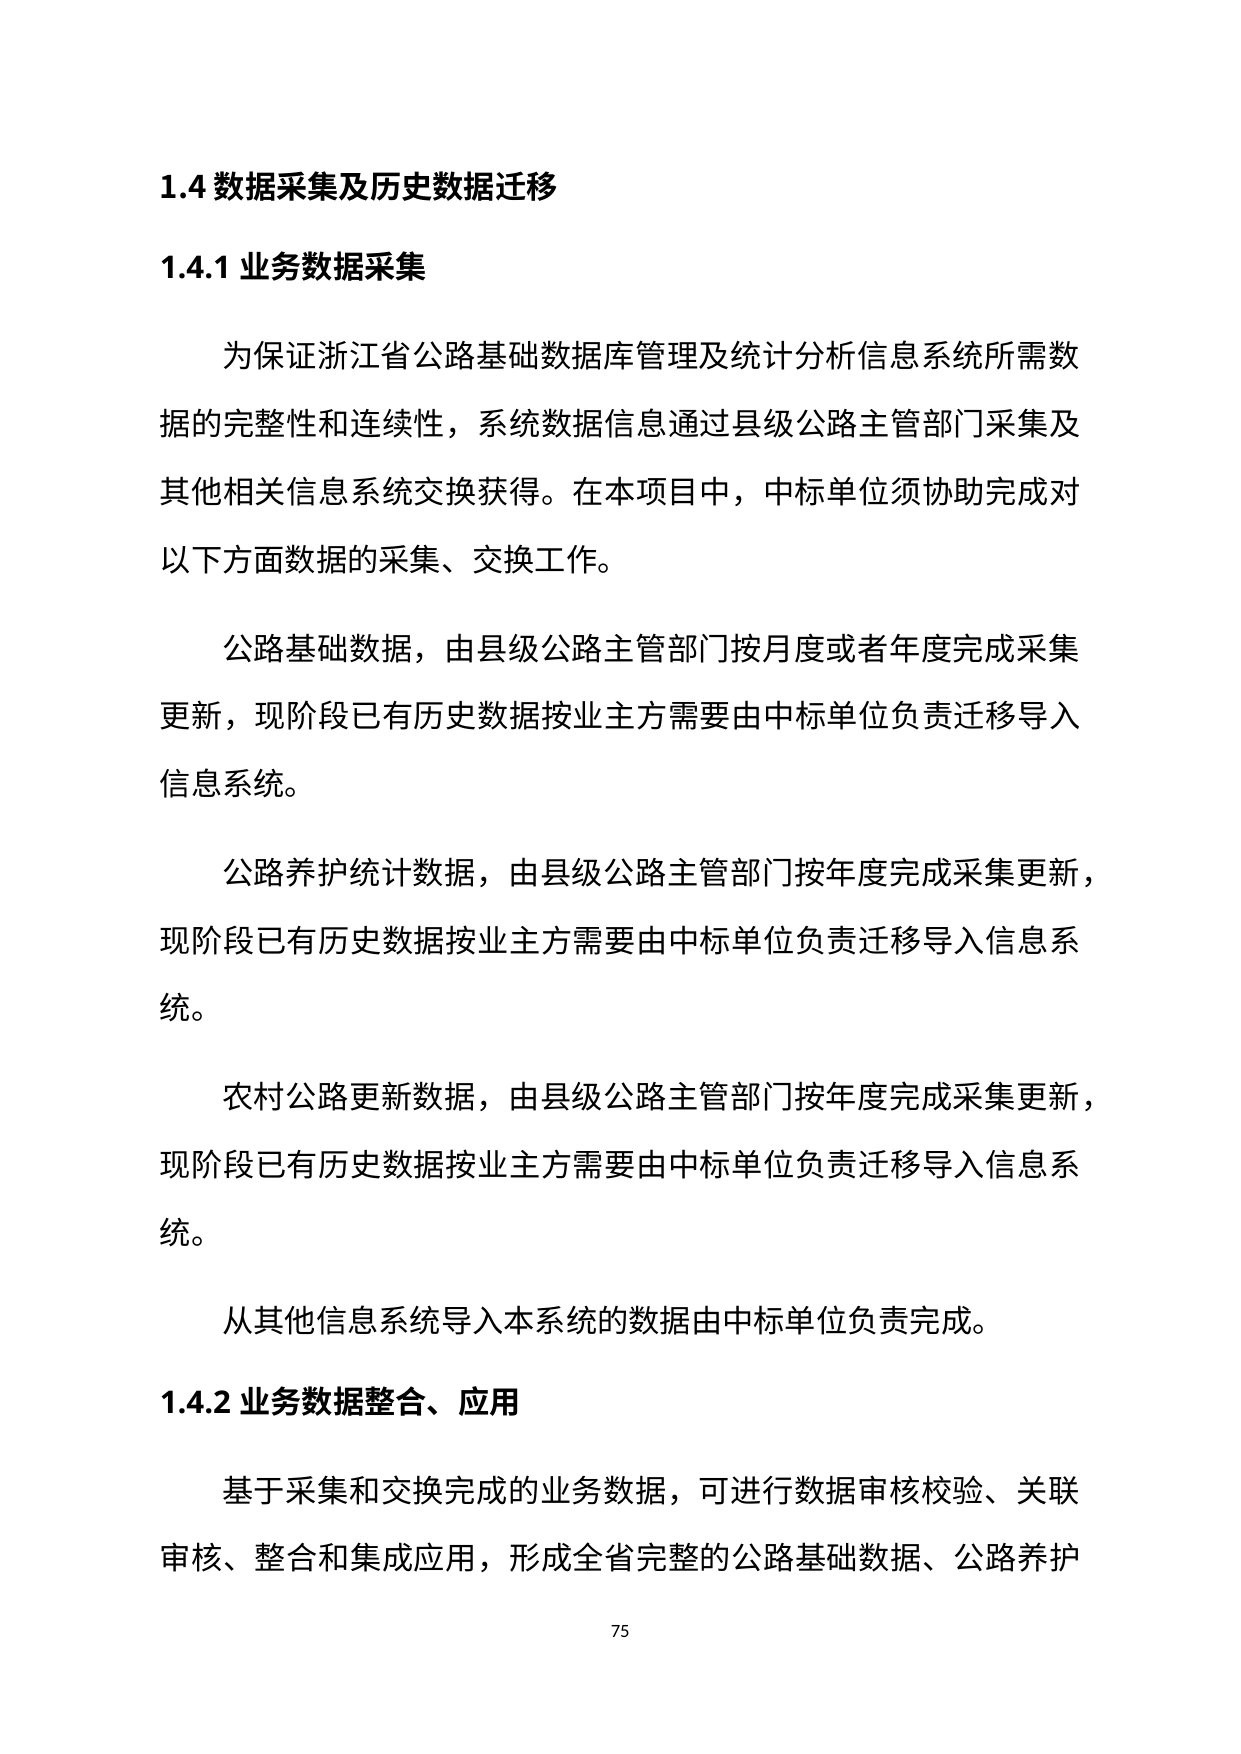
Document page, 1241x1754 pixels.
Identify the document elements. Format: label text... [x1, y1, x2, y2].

text 农村公路更新数据，由县级公路主管部门按年度完成采集更新，现阶段已有历史数据按业主方需要由中标单位负责迁移导入信息系统。 [159, 1072, 1081, 1253]
text 公路基础数据，由县级公路主管部门按月度或者年度完成采集更新，现阶段已有历史数据按业主方需要由中标单位负责迁移导入信息系统。 [159, 624, 1081, 804]
text 1.4.2 业务数据整合、应用 [159, 1377, 1081, 1422]
text 公路养护统计数据，由县级公路主管部门按年度完成采集更新，现阶段已有历史数据按业主方需要由中标单位负责迁移导入信息系统。 [159, 848, 1081, 1029]
text 从其他信息系统导入本系统的数据由中标单位负责完成。 [159, 1296, 1081, 1342]
text 1.4.1 业务数据采集 [159, 243, 1081, 288]
subtitle 1.4 数据采集及历史数据迁移 [159, 162, 1081, 207]
text 为保证浙江省公路基础数据库管理及统计分析信息系统所需数据的完整性和连续性，系统数据信息通过县级公路主管部门采集及其他相关信息系统交换获得。在本项目中，中标单位须协助完成对以下方面数据的采集、交换工作。 [159, 332, 1081, 580]
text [159, 1466, 1081, 1579]
